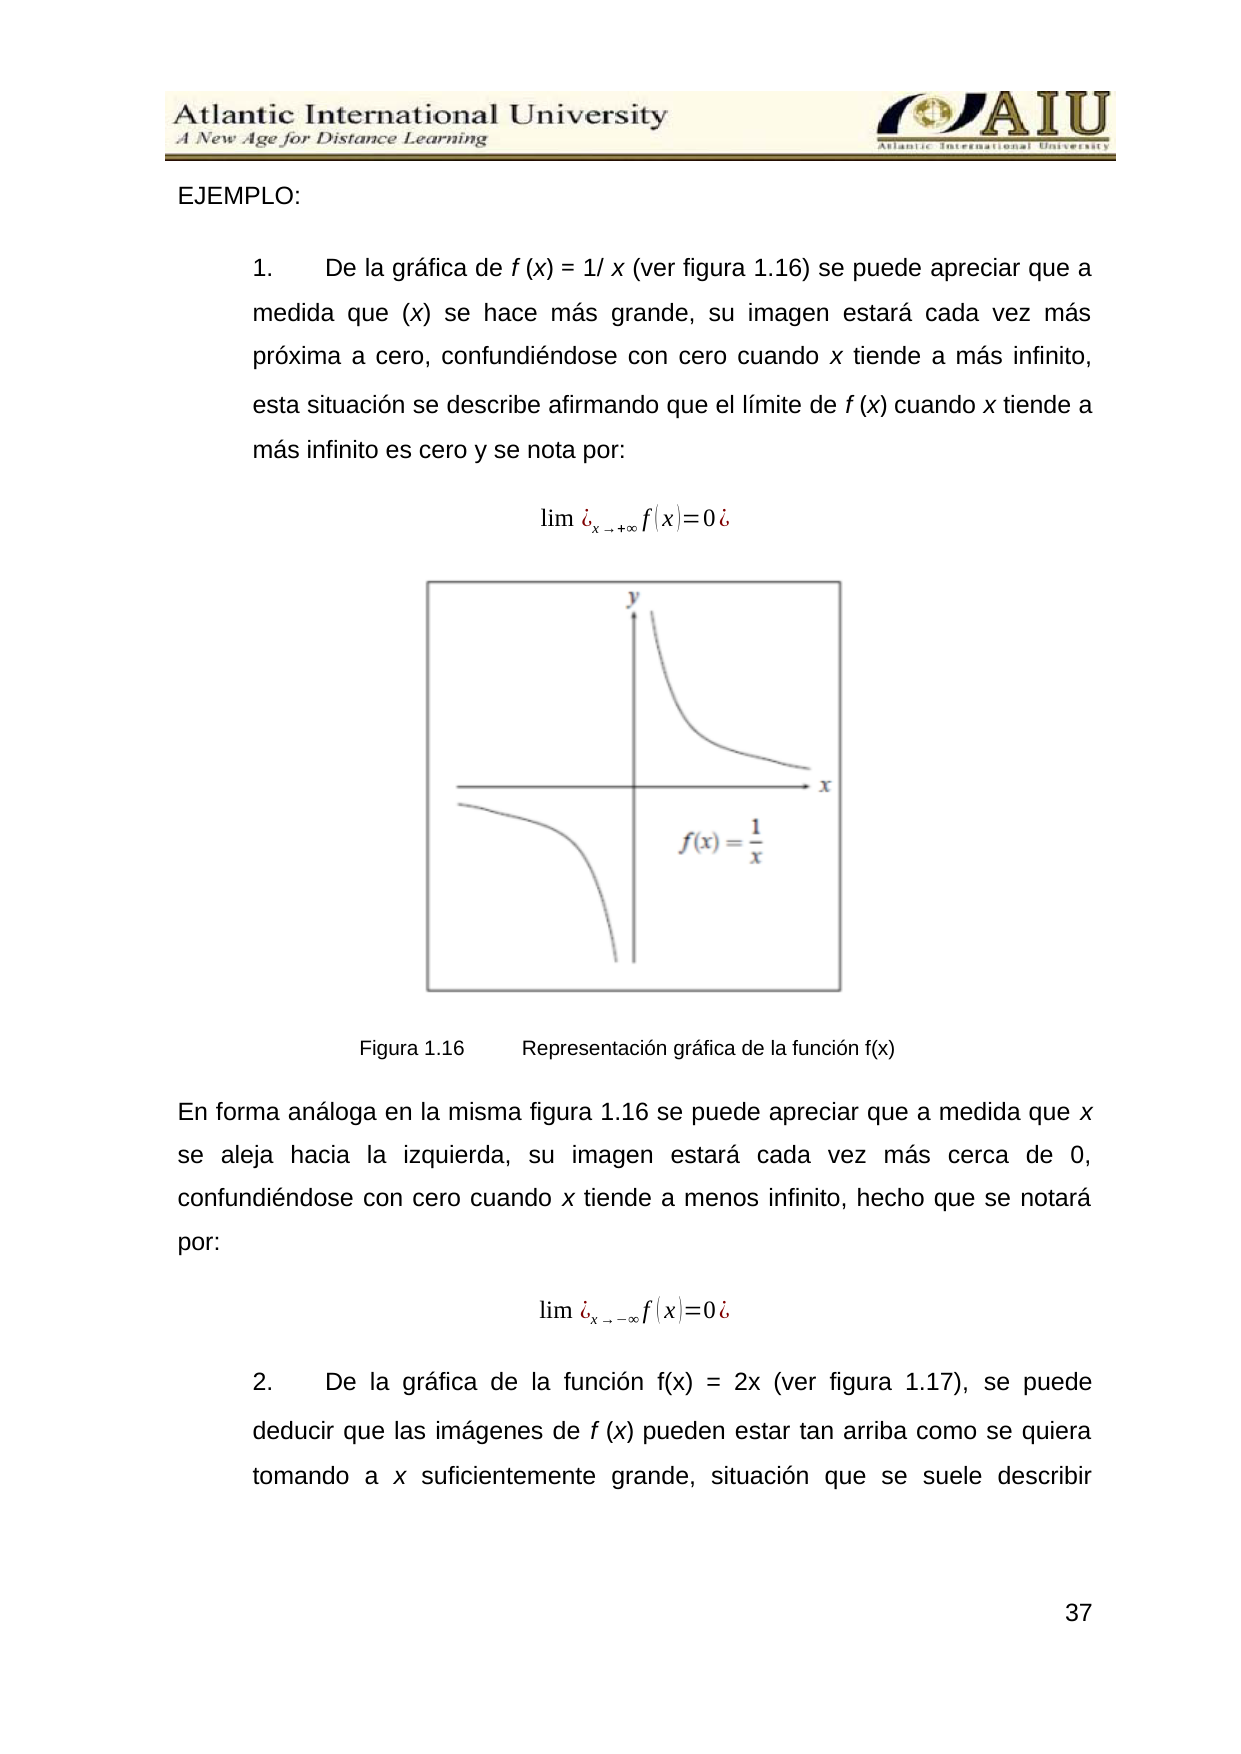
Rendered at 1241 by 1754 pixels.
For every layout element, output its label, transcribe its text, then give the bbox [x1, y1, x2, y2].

list De la gráfica de f (x) = 1/ x (ver figura 1.16) se puede apreciar que a medida que (x) se hace más grande, su imagen estará cada vez más próxima a cero, confundiéndose con cero cuando x tiende a más infinito, esta situación se describe afirmando que el límite de f (x) cuando x tiende a más infinito es cero y se nota por: [252, 249, 1092, 464]
text En forma análoga en la misma figura 1.16 se puede apreciar que a medida que x se aleja hacia la izquierda, su imagen estará cada vez más cerca de 0, confundiéndose con cero cuando x tiende a menos infinito, hecho que se notará por: [177, 1097, 1092, 1255]
text EJEMPLO: [177, 181, 1092, 210]
picture [423, 575, 846, 997]
picture [150, 82, 1129, 166]
list Representación gráfica de la función f(x) [215, 1036, 1092, 1060]
